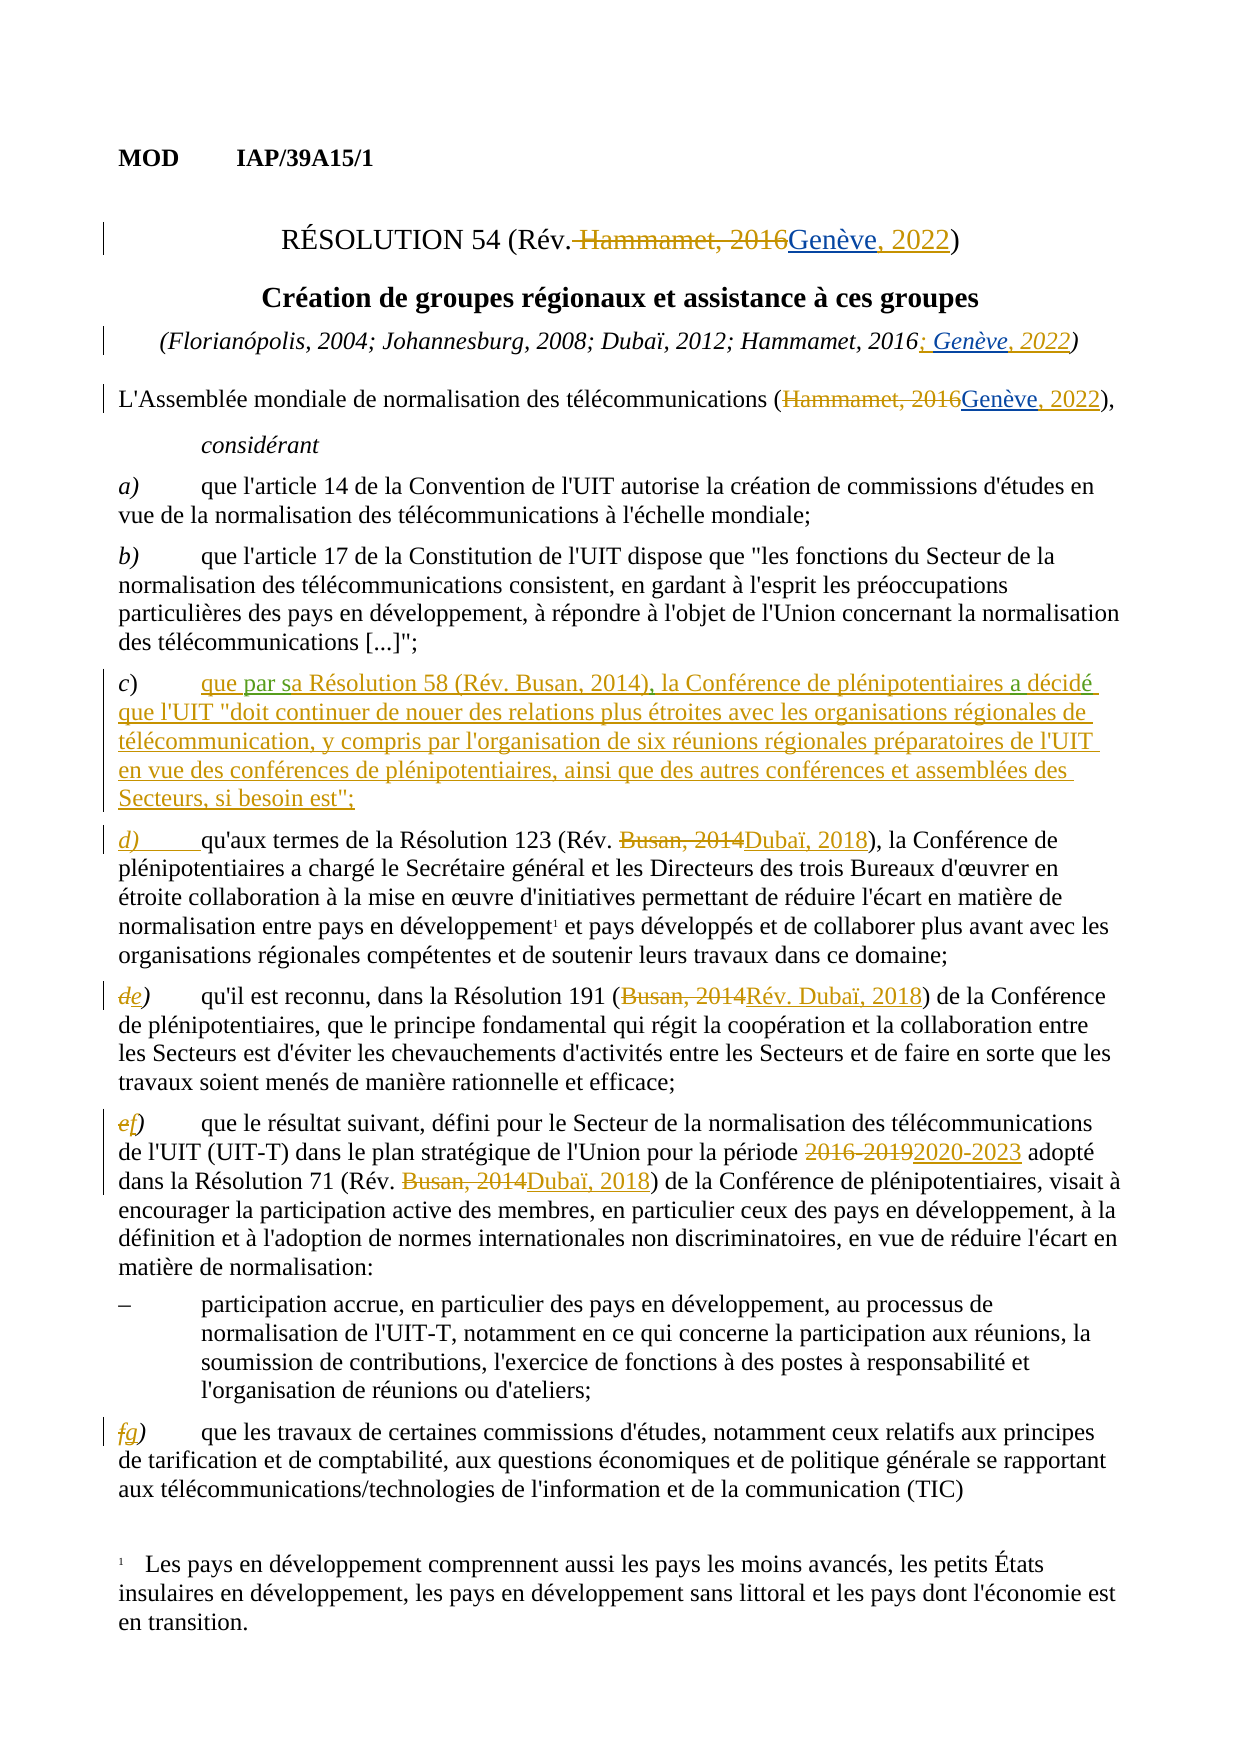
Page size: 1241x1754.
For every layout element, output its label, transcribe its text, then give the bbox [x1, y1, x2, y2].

text ) qu'il est reconnu, dans la Résolution 191 () de la Conférence de plénipotentiaires, que le principe fondamental qui régit la coopération et la collaboration entre les Secteurs est d'éviter les chevauchements d'activités entre les Secteurs et de faire en sorte que les travaux soient menés de manière rationnelle et efficace; [118, 981, 1122, 1096]
title L'Assemblée mondiale de normalisation des télécommunications (), [118, 384, 1122, 413]
text b) que l'article 17 de la Constitution de l'UIT dispose que "les fonctions du Secteur de la normalisation des télécommunications consistent, en gardant à l'esprit les préoccupations particulières des pays en développement, à répondre à l'objet de l'Union concernant la normalisation des télécommunications [...]"; [118, 541, 1122, 656]
text a) que l'article 14 de la Convention de l'UIT autorise la création de commissions d'études en vue de la normalisation des télécommunications à l'échelle mondiale; [118, 471, 1122, 528]
title Création de groupes régionaux et assistance à ces groupes [118, 280, 1122, 314]
text (Florianópolis, 2004; Johannesburg, 2008; Dubaï, 2012; Hammamet, 2016) [118, 326, 1122, 355]
text considérant [201, 430, 1122, 458]
text qu'aux termes de la Résolution 123 (Rév. ), la Conférence de plénipotentiaires a chargé le Secrétaire général et les Directeurs des trois Bureaux d'œuvrer en étroite collaboration à la mise en œuvre d'initiatives permettant de réduire l'écart en matière de normalisation entre pays en développement1 et pays développés et de collaborer plus avant avec les organisations régionales compétentes et de soutenir leurs travaux dans ce domaine; [118, 825, 1122, 968]
text c) [118, 668, 1122, 812]
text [118, 1417, 1122, 1503]
text MOD IAP/39A15/1 [118, 143, 1122, 172]
text ) que le résultat suivant, défini pour le Secteur de la normalisation des télécommunications de l'UIT (UIT-T) dans le plan stratégique de l'Union pour la période adopté dans la Résolution 71 (Rév. ) de la Conférence de plénipotentiaires, visait à encourager la participation active des membres, en particulier ceux des pays en développement, à la définition et à l'adoption de normes internationales non discriminatoires, en vue de réduire l'écart en matière de normalisation: [118, 1108, 1122, 1281]
text RÉSOLUTION 54 (Rév.) [118, 222, 1122, 255]
text – participation accrue, en particulier des pays en développement, au processus de normalisation de l'UIT-T, notamment en ce qui concerne la participation aux réunions, la soumission de contributions, l'exercice de fonctions à des postes à responsabilité et l'organisation de réunions ou d'ateliers; [118, 1289, 1122, 1404]
